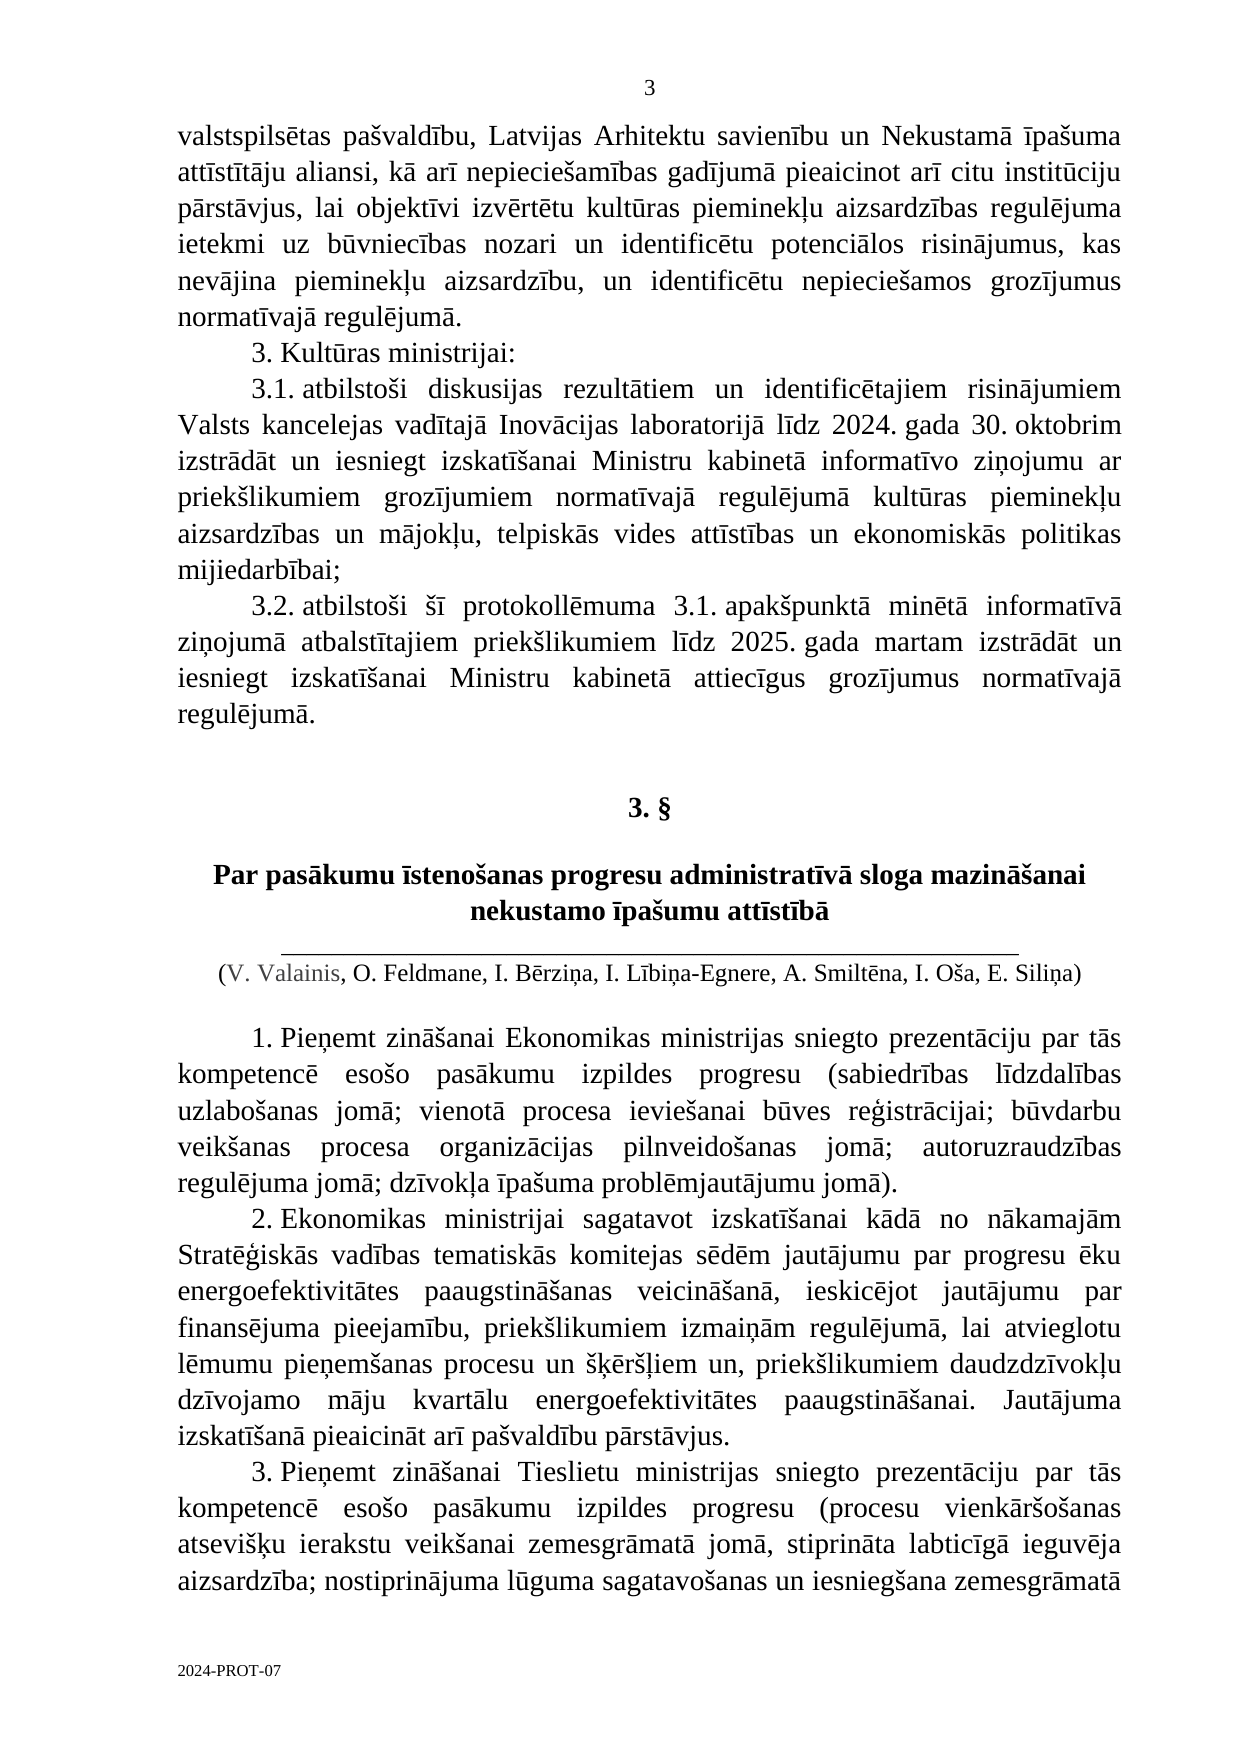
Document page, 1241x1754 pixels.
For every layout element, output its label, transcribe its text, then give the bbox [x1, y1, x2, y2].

text ___________________________________________________________ [177, 929, 1122, 958]
text 2. Ekonomikas ministrijai sagatavot izskatīšanai kādā no nākamajām Stratēģiskās vadības tematiskās komitejas sēdēm jautājumu par progresu ēku energoefektivitātes paaugstināšanas veicināšanā, ieskicējot jautājumu par finansējuma pieejamību, priekšlikumiem izmaiņām regulējumā, lai atvieglotu lēmumu pieņemšanas procesu un šķēršļiem un, priekšlikumiem daudzdzīvokļu dzīvojamo māju kvartālu energoefektivitātes paaugstināšanai. Jautājuma izskatīšanā pieaicināt arī pašvaldību pārstāvjus. [177, 1201, 1122, 1452]
text Par pasākumu īstenošanas progresu administratīvā sloga mazināšanai nekustamo īpašumu attīstībā [177, 857, 1122, 927]
text 3. Kultūras ministrijai: [177, 335, 1122, 368]
text 3.1. atbilstoši diskusijas rezultātiem un identificētajiem risinājumiem Valsts kancelejas vadītajā Inovācijas laboratorijā līdz 2024. gada 30. oktobrim izstrādāt un iesniegt izskatīšanai Ministru kabinetā informatīvo ziņojumu ar priekšlikumiem grozījumiem normatīvajā regulējumā kultūras pieminekļu aizsardzības un mājokļu, telpiskās vides attīstības un ekonomiskās politikas mijiedarbībai; [177, 371, 1122, 585]
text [177, 118, 1122, 332]
text 3. § [177, 790, 1122, 824]
text 3.2. atbilstoši šī protokollēmuma 3.1. apakšpunktā minētā informatīvā ziņojumā atbalstītajiem priekšlikumiem līdz 2025. gada martam izstrādāt un iesniegt izskatīšanai Ministru kabinetā attiecīgus grozījumus normatīvajā regulējumā. [177, 588, 1122, 730]
text 1. Pieņemt zināšanai Ekonomikas ministrijas sniegto prezentāciju par tās kompetencē esošo pasākumu izpildes progresu (sabiedrības līdzdalības uzlabošanas jomā; vienotā procesa ieviešanai būves reģistrācijai; būvdarbu veikšanas procesa organizācijas pilnveidošanas jomā; autoruzraudzības regulējuma jomā; dzīvokļa īpašuma problēmjautājumu jomā). [177, 1021, 1122, 1199]
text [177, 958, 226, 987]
text (V. Valainis, O. Feldmane, I. Bērziņa, I. Lībiņa-Egnere, A. Smiltēna, I. Oša, E. Siliņa) [770, 958, 1122, 987]
text (V. Valainis, O. Feldmane, I. Bērziņa, I. Lībiņa-Egnere, A. Smiltēna, I. Oša, E. Siliņa) [340, 958, 605, 987]
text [177, 1454, 1122, 1596]
